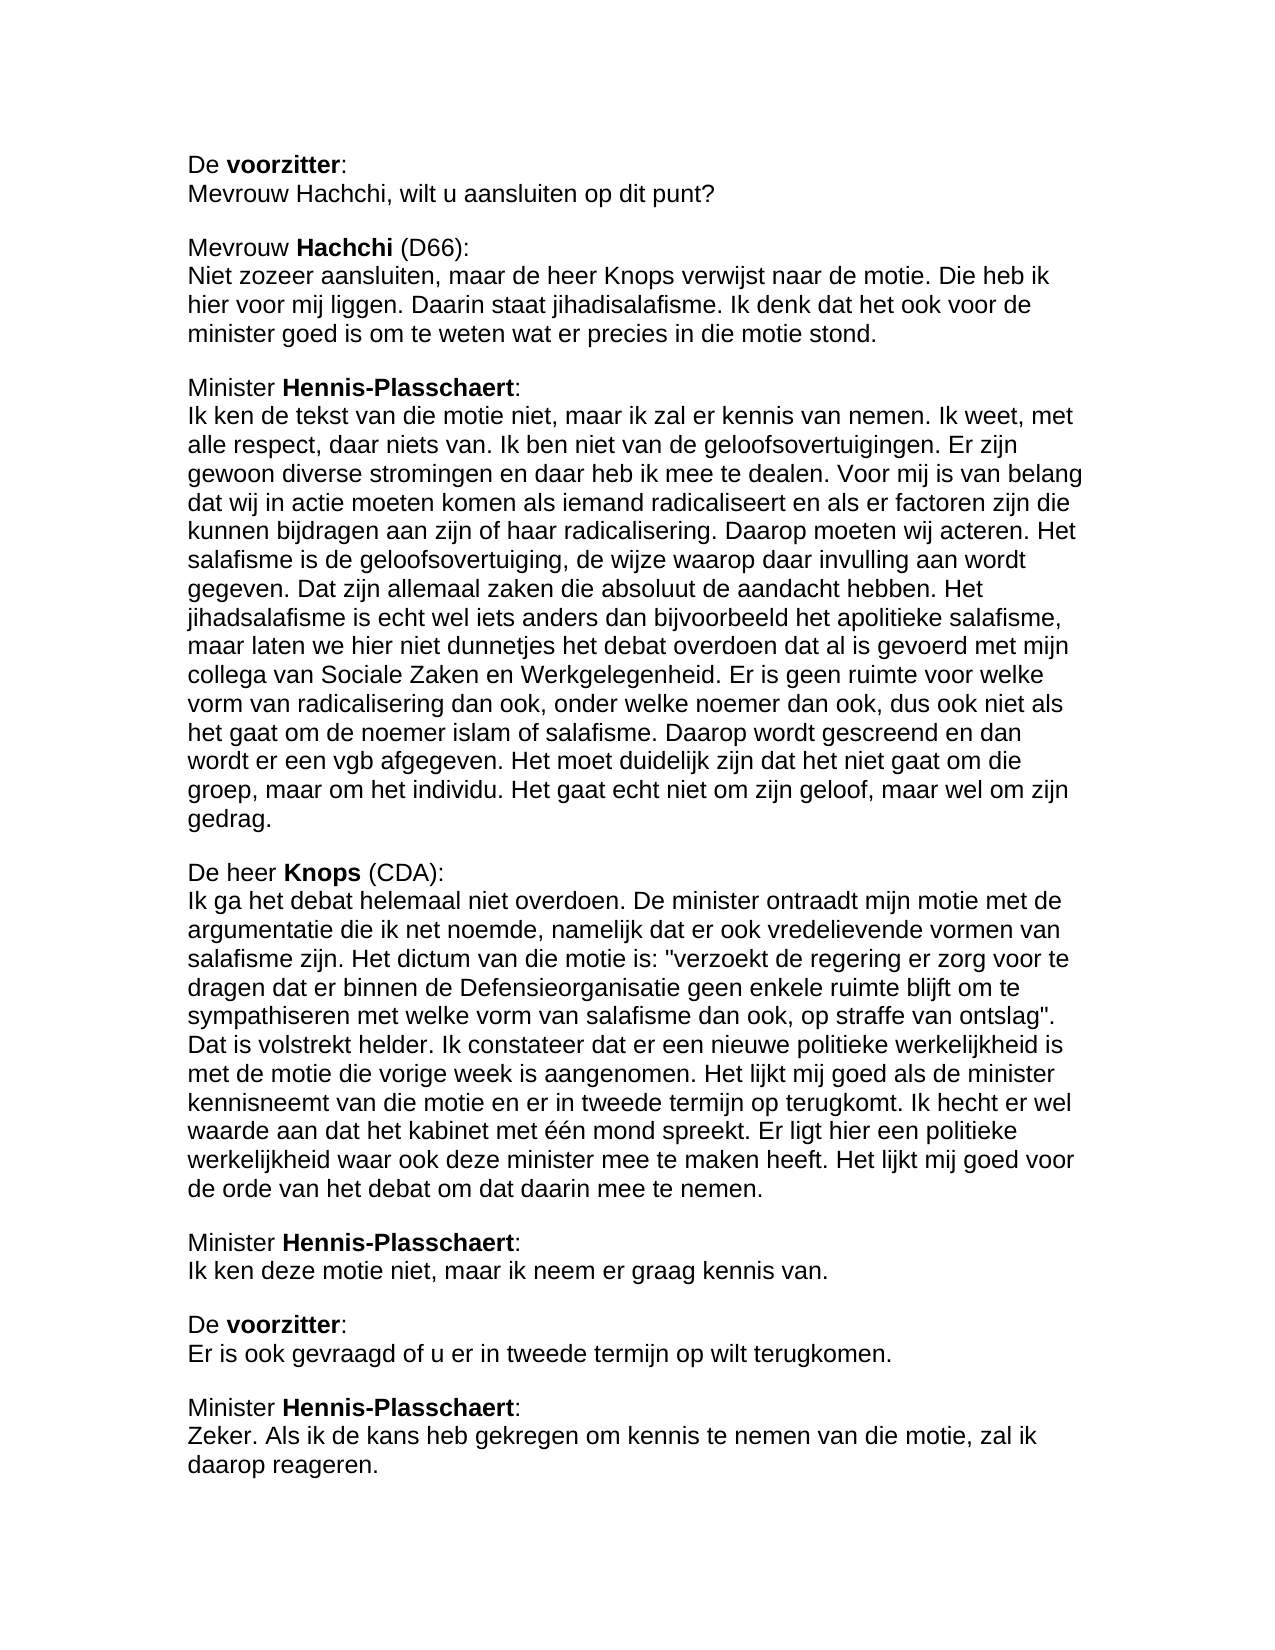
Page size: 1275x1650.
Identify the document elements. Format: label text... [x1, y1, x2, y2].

text De heer Knops (CDA): Ik ga het debat helemaal niet overdoen. De minister ontraadt mijn motie met de argumentatie die ik net noemde, namelijk dat er ook vredelievende vormen van salafisme zijn. Het dictum van die motie is: "verzoekt de regering er zorg voor te dragen dat er binnen de Defensieorganisatie geen enkele ruimte blijft om te sympathiseren met welke vorm van salafisme dan ook, op straffe van ontslag". Dat is volstrekt helder. Ik constateer dat er een nieuwe politieke werkelijkheid is met de motie die vorige week is aangenomen. Het lijkt mij goed als de minister kennisneemt van die motie en er in tweede termijn op terugkomt. Ik hecht er wel waarde aan dat het kabinet met één mond spreekt. Er ligt hier een politieke werkelijkheid waar ook deze minister mee te maken heeft. Het lijkt mij goed voor de orde van het debat om dat daarin mee te nemen. [187, 857, 1087, 1202]
text De voorzitter: Er is ook gevraagd of u er in tweede termijn op wilt terugkomen. [187, 1310, 1087, 1367]
text Mevrouw Hachchi (D66): Niet zozeer aansluiten, maar de heer Knops verwijst naar de motie. Die heb ik hier voor mij liggen. Daarin staat jihadisalafisme. Ik denk dat het ook voor de minister goed is om te weten wat er precies in die motie stond. [187, 232, 1087, 347]
text De voorzitter: Mevrouw Hachchi, wilt u aansluiten op dit punt? [187, 150, 1087, 207]
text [187, 1392, 1087, 1479]
text Minister Hennis-Plasschaert: Ik ken deze motie niet, maar ik neem er graag kennis van. [187, 1227, 1087, 1285]
text Minister Hennis-Plasschaert: Ik ken de tekst van die motie niet, maar ik zal er kennis van nemen. Ik weet, met alle respect, daar niets van. Ik ben niet van de geloofsovertuigingen. Er zijn gewoon diverse stromingen en daar heb ik mee te dealen. Voor mij is van belang dat wij in actie moeten komen als iemand radicaliseert en als er factoren zijn die kunnen bijdragen aan zijn of haar radicalisering. Daarop moeten wij acteren. Het salafisme is de geloofsovertuiging, de wijze waarop daar invulling aan wordt gegeven. Dat zijn allemaal zaken die absoluut de aandacht hebben. Het jihadsalafisme is echt wel iets anders dan bijvoorbeeld het apolitieke salafisme, maar laten we hier niet dunnetjes het debat overdoen dat al is gevoerd met mijn collega van Sociale Zaken en Werkgelegenheid. Er is geen ruimte voor welke vorm van radicalisering dan ook, onder welke noemer dan ook, dus ook niet als het gaat om de noemer islam of salafisme. Daarop wordt gescreend en dan wordt er een vgb afgegeven. Het moet duidelijk zijn dat het niet gaat om die groep, maar om het individu. Het gaat echt niet om zijn geloof, maar wel om zijn gedrag. [187, 372, 1087, 832]
